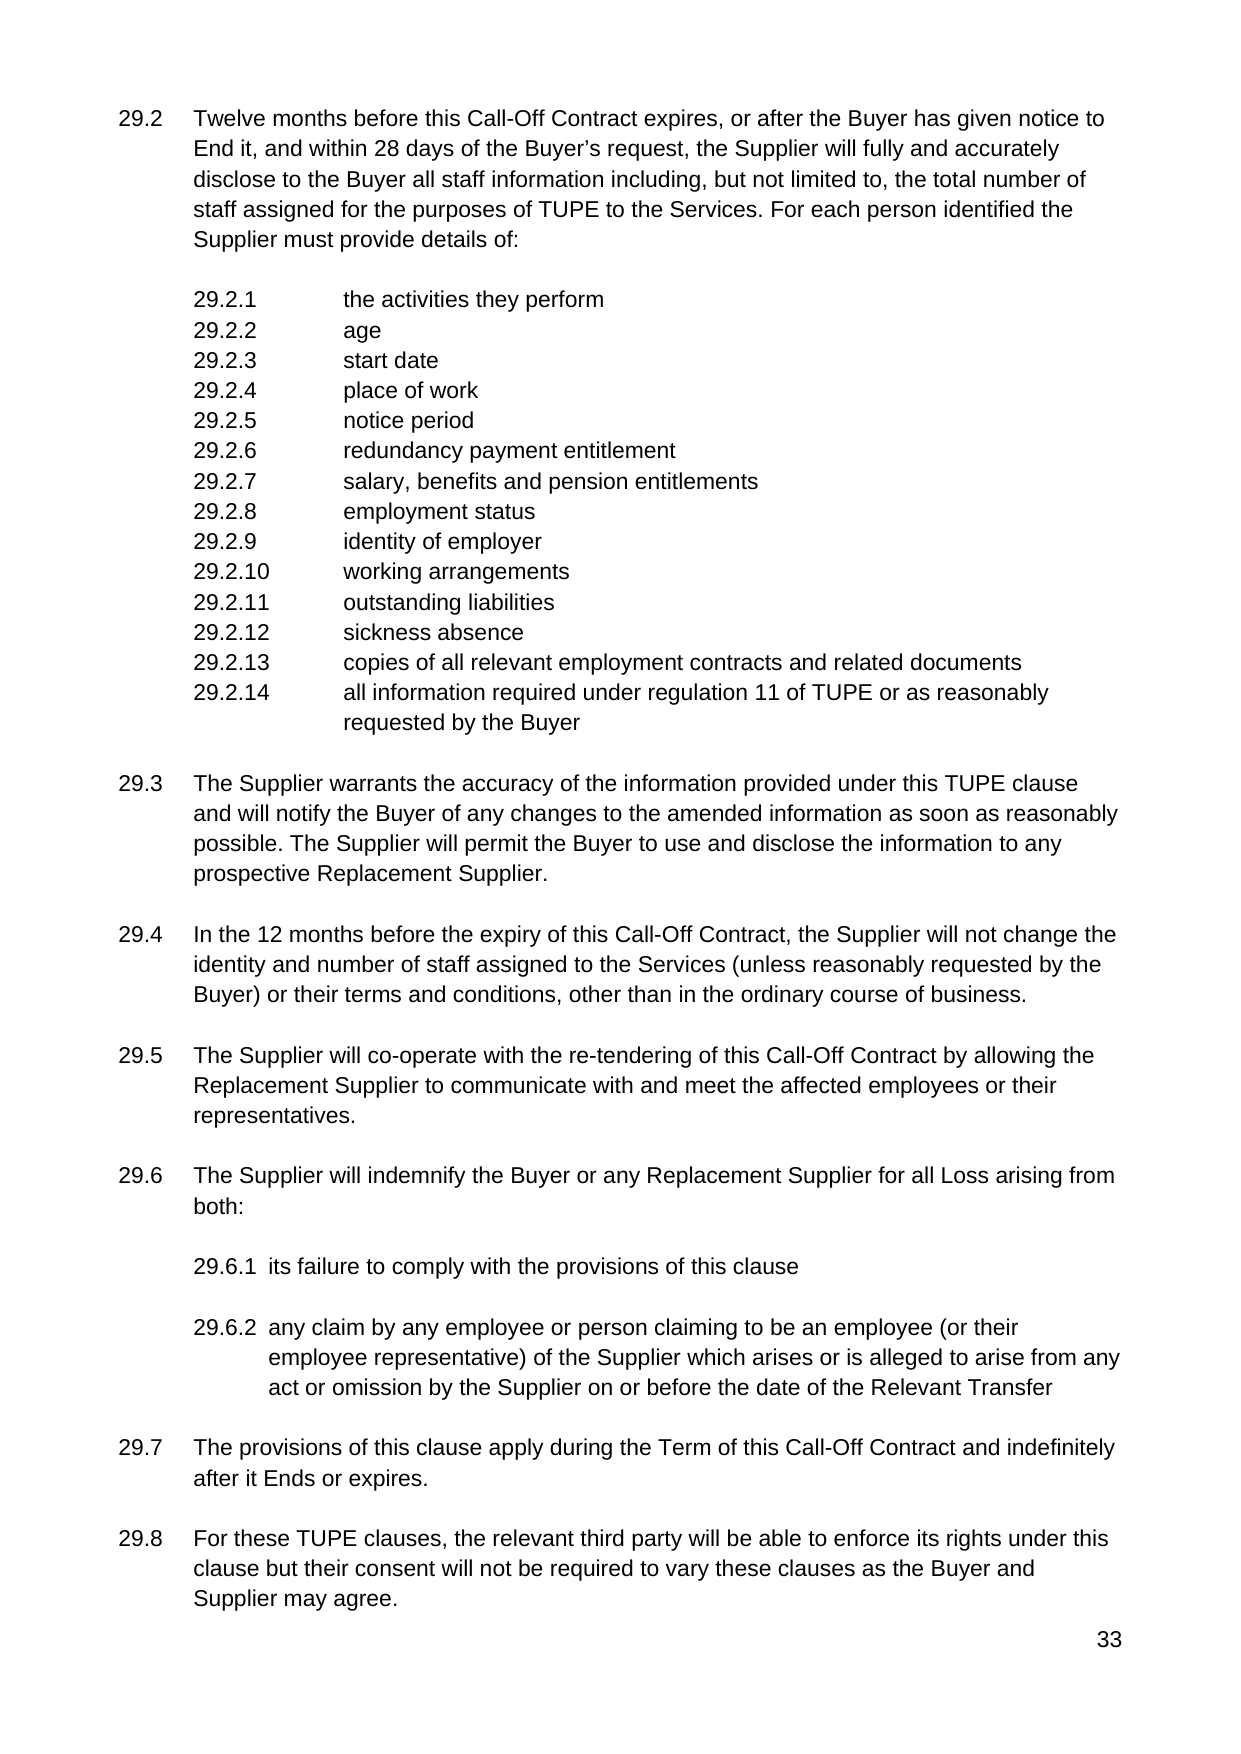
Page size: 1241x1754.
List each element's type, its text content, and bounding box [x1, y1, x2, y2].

text 29.2.14 all information required under regulation 11 of TUPE or as reasonably [118, 679, 1122, 706]
text 29.2.1 the activities they perform [118, 286, 1122, 313]
text 29.3 The Supplier warrants the accuracy of the information provided under this TUPE clause and will notify the Buyer of any changes to the amended information as soon as reasonably possible. The Supplier will permit the Buyer to use and disclose the information to any prospective Replacement Supplier. [118, 770, 1122, 887]
text 29.2.4 place of work [118, 377, 1122, 403]
text 29.2.13 copies of all relevant employment contracts and related documents [118, 649, 1122, 675]
text 29.6.2 any claim by any employee or person claiming to be an employee (or their employee representative) of the Supplier which arises or is alleged to arise from any act or omission by the Supplier on or before the date of the Relevant Transfer [193, 1313, 1122, 1400]
text 29.6.1 its failure to comply with the provisions of this clause [118, 1253, 1122, 1279]
text requested by the Buyer [268, 709, 1122, 736]
text 29.2 Twelve months before this Call-Off Contract expires, or after the Buyer has given notice to End it, and within 28 days of the Buyer’s request, the Supplier will fully and accurately disclose to the Buyer all staff information including, but not limited to, the total number of staff assigned for the purposes of TUPE to the Services. For each person identified the Supplier must provide details of: [118, 105, 1122, 252]
text 29.2.11 outstanding liabilities [118, 588, 1122, 615]
text 29.2.8 employment status [118, 498, 1122, 524]
text 29.6 The Supplier will indemnify the Buyer or any Replacement Supplier for all Loss arising from both: [118, 1162, 1122, 1219]
text 29.7 The provisions of this clause apply during the Term of this Call-Off Contract and indefinitely after it Ends or expires. [118, 1434, 1122, 1491]
text 29.2.2 age [118, 317, 1122, 343]
text 29.5 The Supplier will co-operate with the re-tendering of this Call-Off Contract by allowing the Replacement Supplier to communicate with and meet the affected employees or their representatives. [118, 1042, 1122, 1128]
text 29.4 In the 12 months before the expiry of this Call-Off Contract, the Supplier will not change the identity and number of staff assigned to the Services (unless reasonably requested by the Buyer) or their terms and conditions, other than in the ordinary course of business. [118, 921, 1122, 1008]
text 29.2.3 start date [118, 347, 1122, 373]
text 29.2.5 notice period [118, 407, 1122, 434]
text 29.2.7 salary, benefits and pension entitlements [118, 468, 1122, 494]
text 29.8 For these TUPE clauses, the relevant third party will be able to enforce its rights under this clause but their consent will not be required to vary these clauses as the Buyer and Supplier may agree. [118, 1525, 1122, 1612]
text 29.2.6 redundancy payment entitlement [118, 437, 1122, 464]
text 29.2.9 identity of employer [118, 528, 1122, 554]
text 29.2.10 working arrangements [118, 558, 1122, 585]
text 29.2.12 sickness absence [118, 619, 1122, 645]
